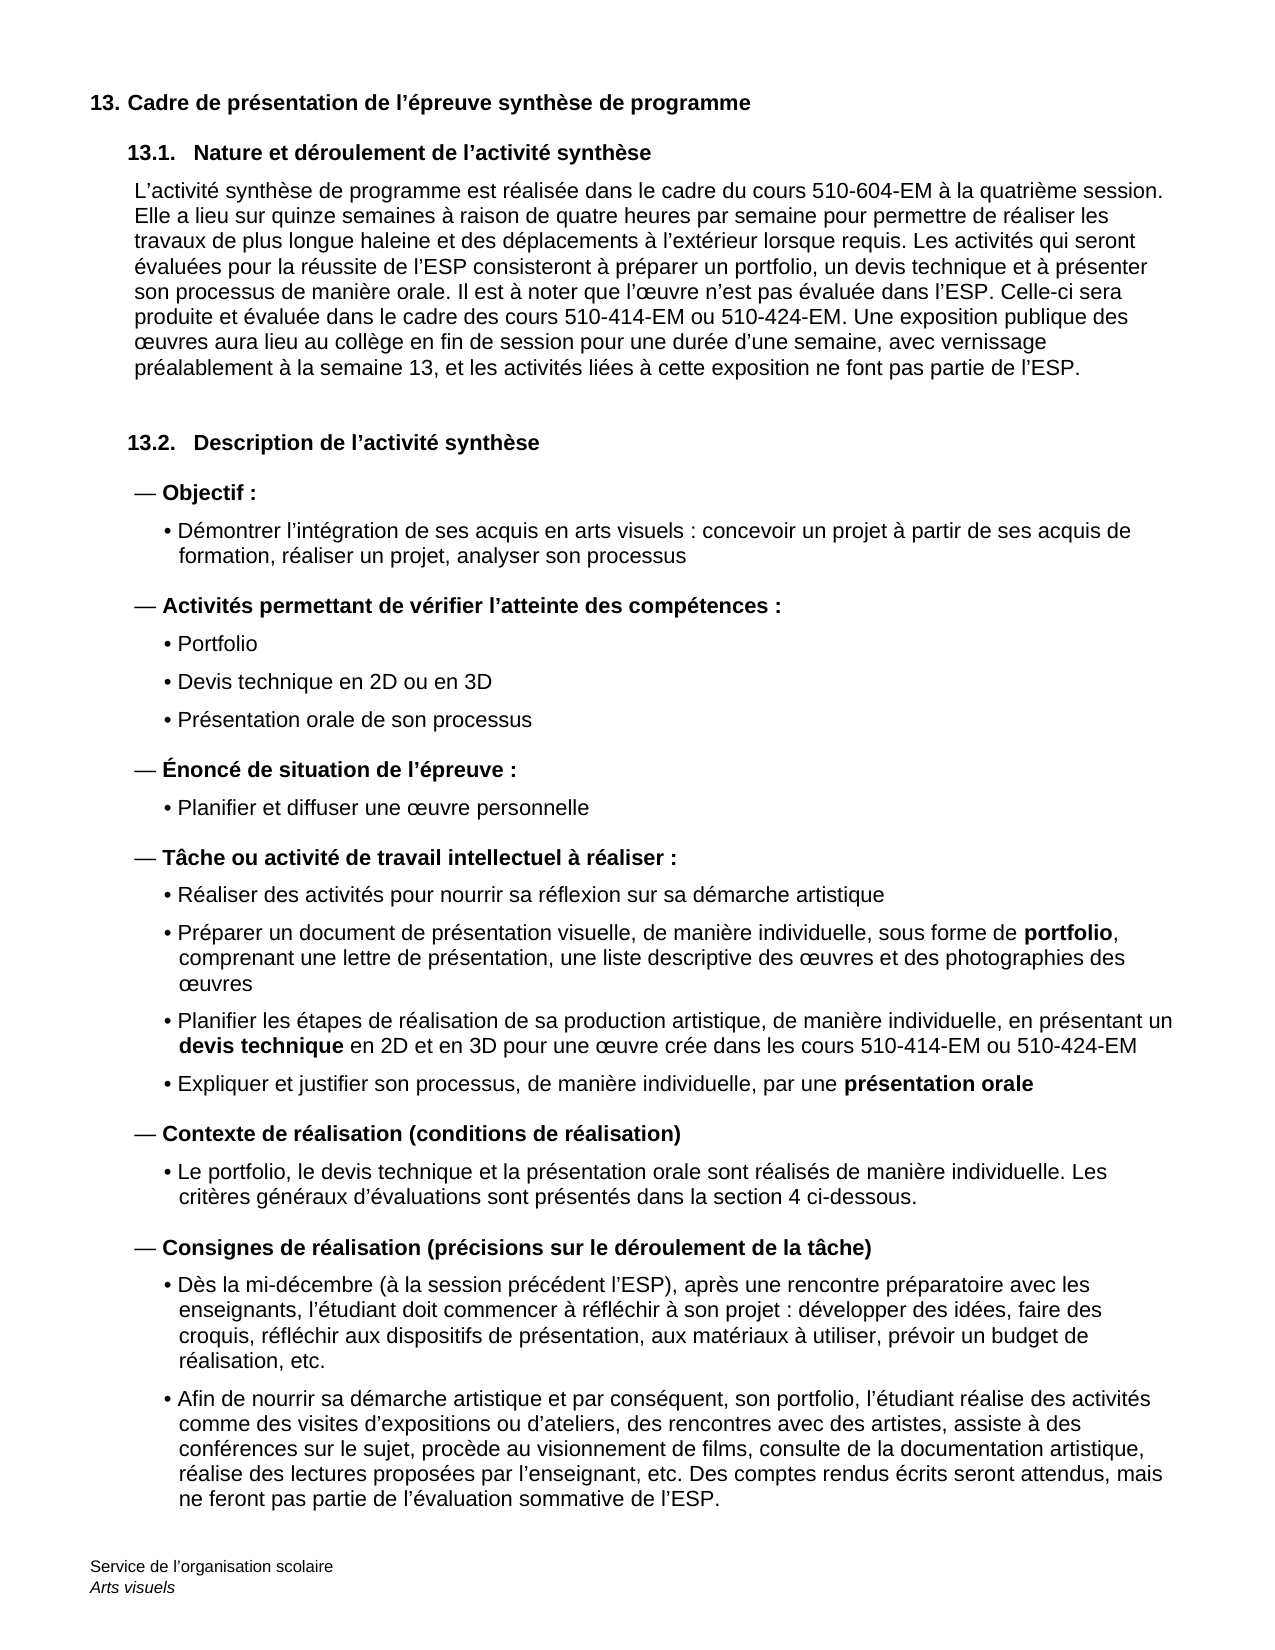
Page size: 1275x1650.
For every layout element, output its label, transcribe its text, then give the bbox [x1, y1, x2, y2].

text ― Tâche ou activité de travail intellectuel à réaliser : [134, 844, 1185, 870]
text • Planifier les étapes de réalisation de sa production artistique, de manière individuelle, en présentant un devis technique en 2D et en 3D pour une œuvre crée dans les cours 510-414-EM ou 510-424-EM [164, 1008, 1185, 1058]
text • Préparer un document de présentation visuelle, de manière individuelle, sous forme de portfolio, comprenant une lettre de présentation, une liste descriptive des œuvres et des photographies des œuvres [164, 920, 1185, 996]
text • Afin de nourrir sa démarche artistique et par conséquent, son portfolio, l’étudiant réalise des activités comme des visites d’expositions ou d’ateliers, des rencontres avec des artistes, assiste à des conférences sur le sujet, procède au visionnement de films, consulte de la documentation artistique, réalise des lectures proposées par l’enseignant, etc. Des comptes rendus écrits seront attendus, mais ne feront pas partie de l’évaluation sommative de l’ESP. [164, 1385, 1185, 1511]
text • Réaliser des activités pour nourrir sa réflexion sur sa démarche artistique [164, 882, 1185, 907]
text • Portfolio [164, 631, 1185, 656]
text • Planifier et diffuser une œuvre personnelle [134, 794, 1185, 819]
list Nature et déroulement de l’activité synthèse [127, 140, 1185, 165]
text • Démontrer l’intégration de ses acquis en arts visuels : concevoir un projet à partir de ses acquis de formation, réaliser un projet, analyser son processus [164, 518, 1185, 568]
text • Le portfolio, le devis technique et la présentation orale sont réalisés de manière individuelle. Les critères généraux d’évaluations sont présentés dans la section 4 ci-dessous. [164, 1159, 1185, 1209]
text • Devis technique en 2D ou en 3D [164, 669, 1185, 694]
text • Expliquer et justifier son processus, de manière individuelle, par une présentation orale [164, 1071, 1185, 1096]
text L’activité synthèse de programme est réalisée dans le cadre du cours 510-604-EM à la quatrième session. Elle a lieu sur quinze semaines à raison de quatre heures par semaine pour permettre de réaliser les travaux de plus longue haleine et des déplacements à l’extérieur lorsque requis. Les activités qui seront évaluées pour la réussite de l’ESP consisteront à préparer un portfolio, un devis technique et à présenter son processus de manière orale. Il est à noter que l’œuvre n’est pas évaluée dans l’ESP. Celle-ci sera produite et évaluée dans le cadre des cours 510-414-EM ou 510-424-EM. Une exposition publique des œuvres aura lieu au collège en fin de session pour une durée d’une semaine, avec vernissage préalablement à la semaine 13, et les activités liées à cette exposition ne font pas partie de l’ESP. [134, 178, 1185, 379]
text ― Énoncé de situation de l’épreuve : [134, 757, 1185, 782]
list Cadre de présentation de l’épreuve synthèse de programme [90, 90, 1185, 115]
text ― Consignes de réalisation (précisions sur le déroulement de la tâche) [134, 1234, 1185, 1259]
text ― Contexte de réalisation (conditions de réalisation) [134, 1121, 1185, 1146]
text • Dès la mi-décembre (à la session précédent l’ESP), après une rencontre préparatoire avec les enseignants, l’étudiant doit commencer à réfléchir à son projet : développer des idées, faire des croquis, réfléchir aux dispositifs de présentation, aux matériaux à utiliser, prévoir un budget de réalisation, etc. [164, 1272, 1185, 1373]
text ― Objectif : [134, 480, 1185, 505]
text • Présentation orale de son processus [164, 706, 1185, 732]
list Description de l’activité synthèse [127, 430, 1185, 455]
text ― Activités permettant de vérifier l’atteinte des compétences : [134, 593, 1185, 618]
